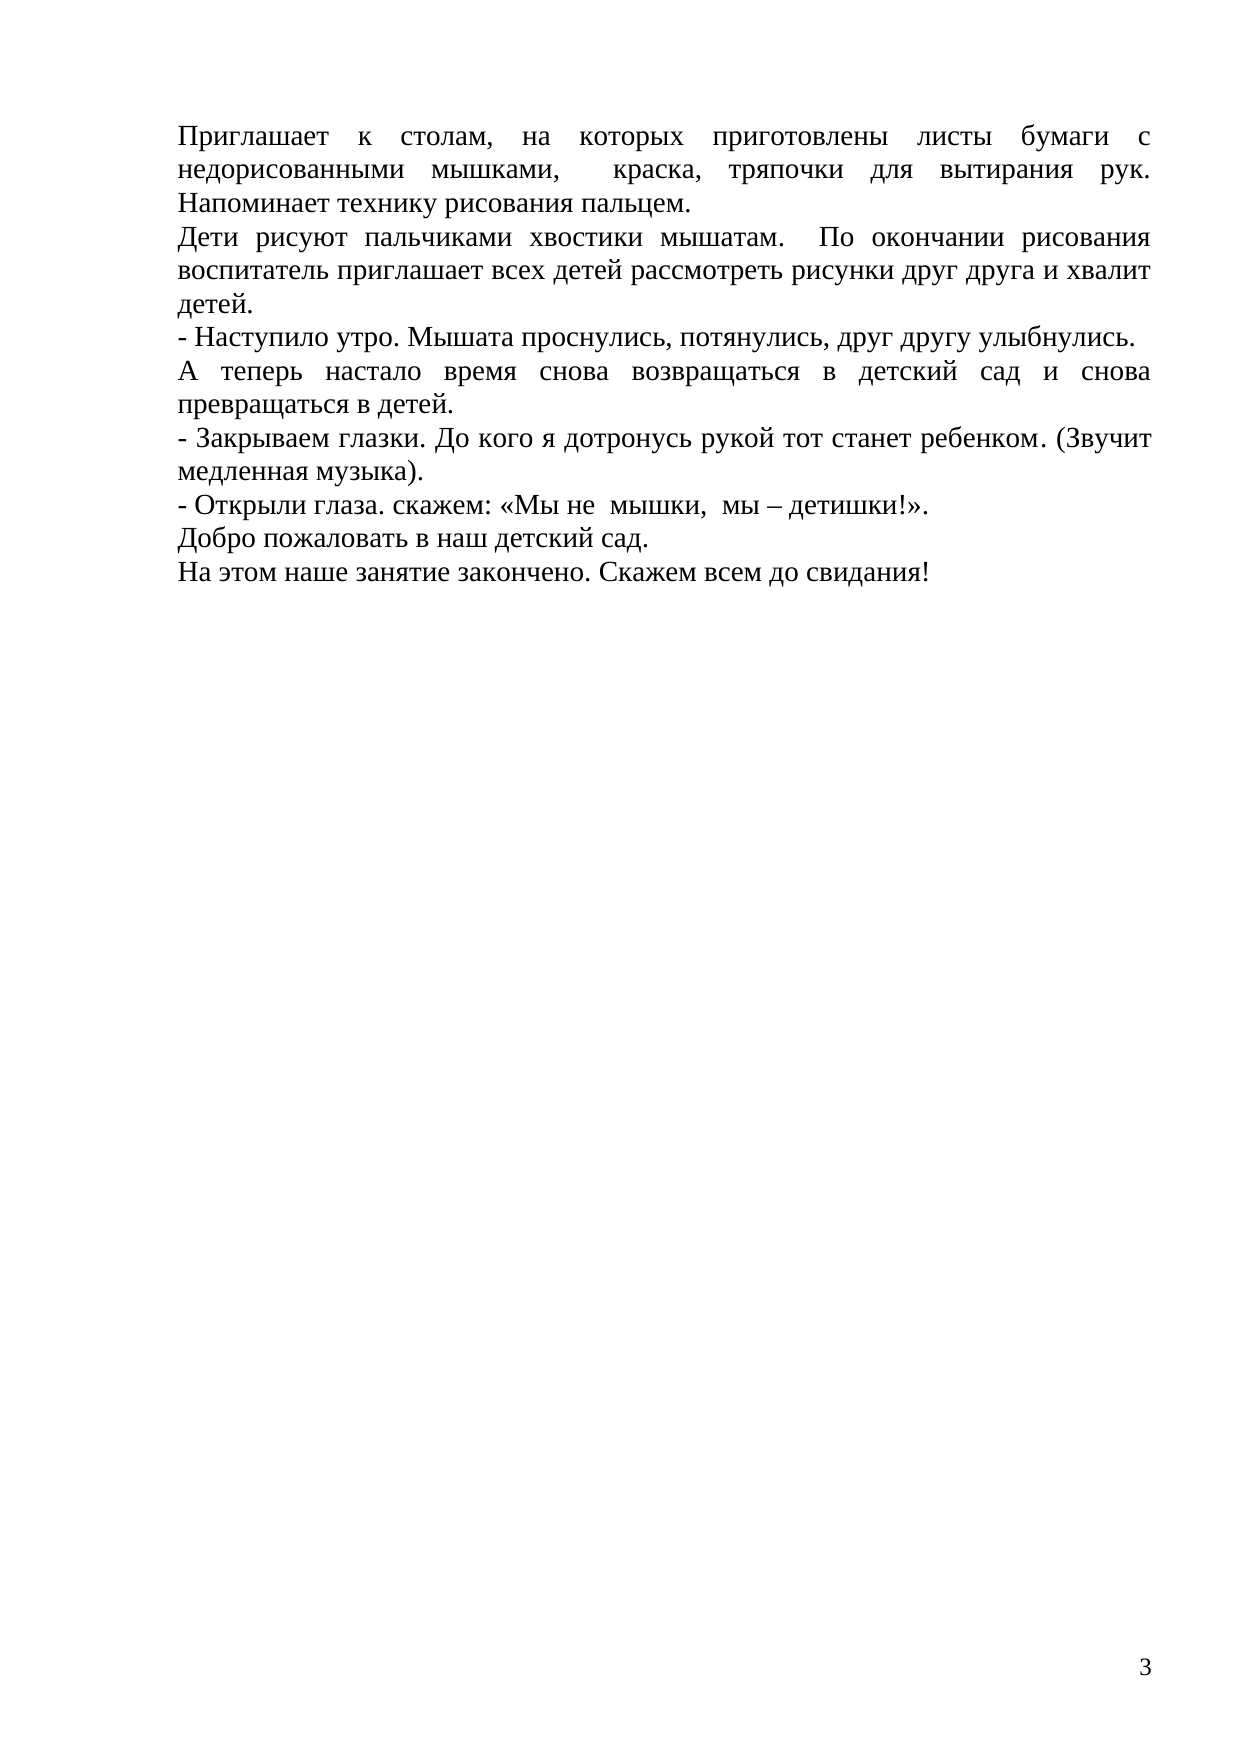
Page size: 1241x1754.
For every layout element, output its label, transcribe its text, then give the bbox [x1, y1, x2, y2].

text - Закрываем глазки. До кого я дотронусь рукой тот станет ребенком. (Звучит медленная музыка). [177, 420, 1152, 487]
text А теперь настало время снова возвращаться в детский сад и снова превращаться в детей. [177, 353, 1152, 420]
text Дети рисуют пальчиками хвостики мышатам. По окончании рисования воспитатель приглашает всех детей рассмотреть рисунки друг друга и хвалит детей. [177, 219, 1152, 319]
text Добро пожаловать в наш детский сад. [177, 521, 1152, 554]
text - Наступило утро. Мышата проснулись, потянулись, друг другу улыбнулись. [177, 319, 1152, 353]
text На этом наше занятие закончено. Скажем всем до свидания! [177, 554, 1152, 588]
text - Открыли глаза. скажем: «Мы не мышки, мы – детишки!». [177, 487, 1152, 521]
text Приглашает к столам, на которых приготовлены листы бумаги с недорисованными мышками, краска, тряпочки для вытирания рук. Напоминает технику рисования пальцем. [177, 118, 1152, 219]
